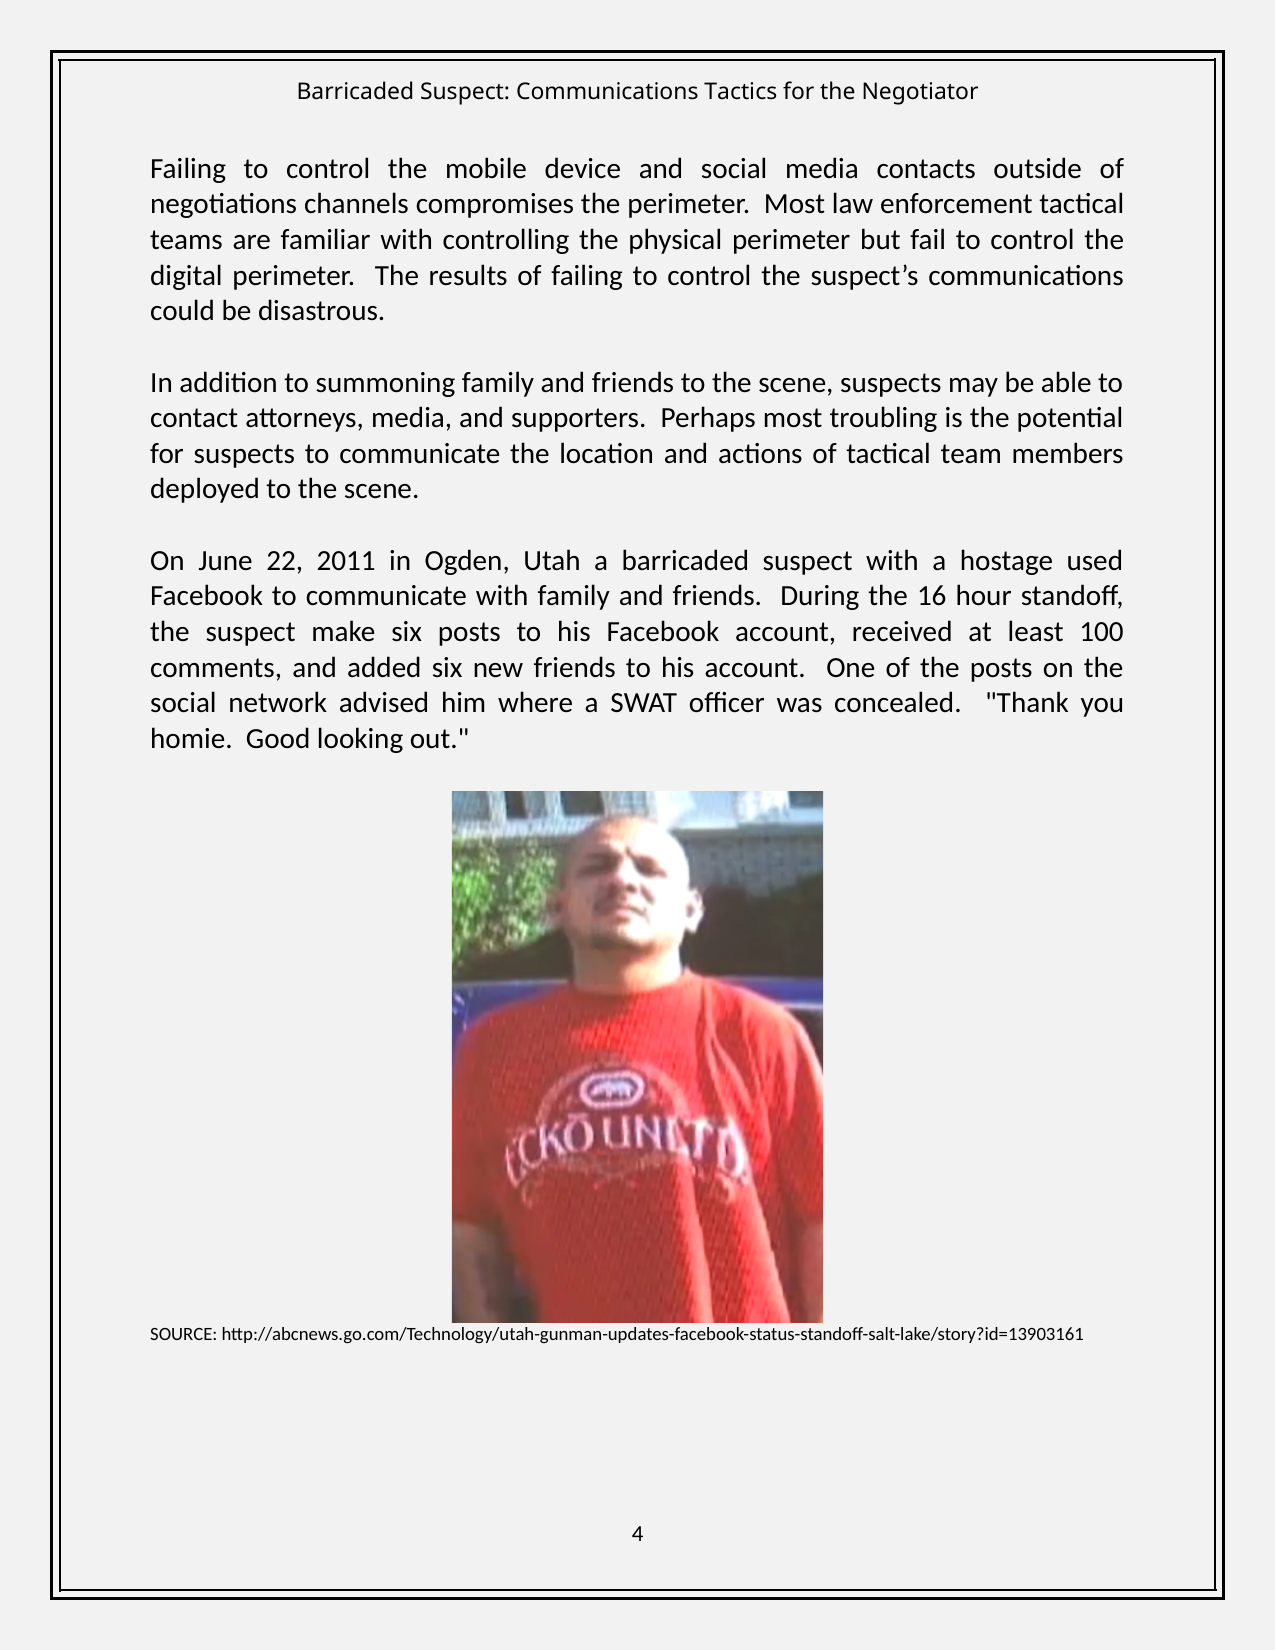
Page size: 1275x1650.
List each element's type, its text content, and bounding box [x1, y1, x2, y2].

text SOURCE: http://abcnews.go.com/Technology/utah-gunman-updates-facebook-status-standoff-salt-lake/story?id=13903161 [150, 1322, 1125, 1345]
text Failing to control the mobile device and social media contacts outside of negotiations channels compromises the perimeter. Most law enforcement tactical teams are familiar with controlling the physical perimeter but fail to control the digital perimeter. The results of failing to control the suspect’s communications could be disastrous. [150, 150, 1125, 328]
text In addition to summoning family and friends to the scene, suspects may be able to contact attorneys, media, and supporters. Perhaps most troubling is the potential for suspects to communicate the location and actions of tactical team members deployed to the scene. [150, 364, 1125, 506]
text On June 22, 2011 in Ogden, Utah a barricaded suspect with a hostage used Facebook to communicate with family and friends. During the 16 hour standoff, the suspect make six posts to his Facebook account, received at least 100 comments, and added six new friends to his account. One of the posts on the social network advised him where a SWAT officer was concealed. "Thank you homie. Good looking out." [150, 542, 1125, 756]
picture [451, 791, 824, 1323]
